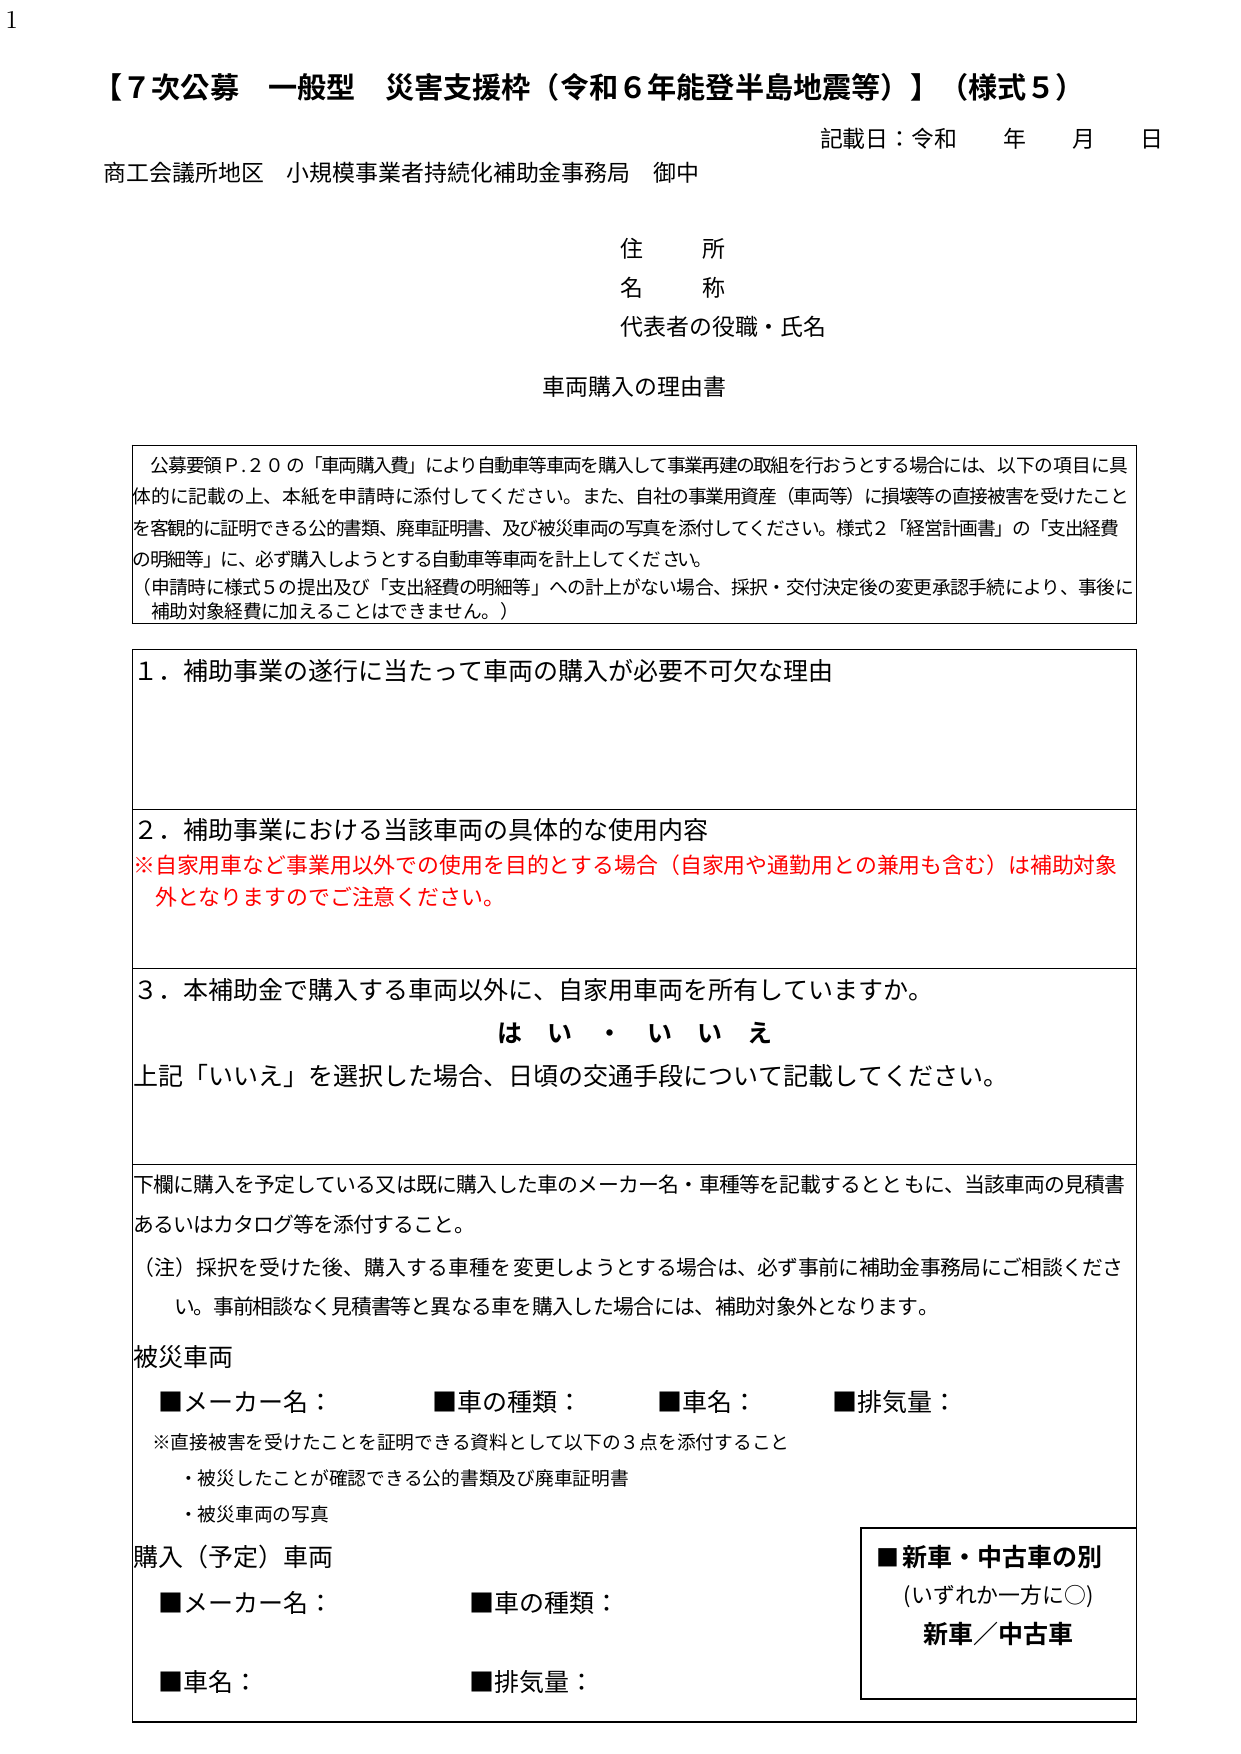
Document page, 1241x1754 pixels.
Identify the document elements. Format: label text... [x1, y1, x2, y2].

table_cell 購入（予定）車両 ■メーカー名： ■車の種類： ■車名： ■排気量： [133, 1527, 860, 1698]
text 名 称 [620, 270, 1158, 303]
text 記載日：令和 年 月 日 [103, 121, 1165, 154]
table_cell 下欄に購入を予定している又は既に購入した車のメーカー名・車種等を記載するとともに、当該車両の見積書あるいはカタログ等を添付すること。 （注）採択を受けた後、購入する車種を変更しようとする場合は、必ず事前に補助金事務局にご相談ください。事前相談なく見積書等と異なる車を購入した場合には、補助対象外となります。 [133, 1165, 1136, 1328]
table_cell ２．補助事業における当該車両の具体的な使用内容 ※自家用車など事業用以外での使用を目的とする場合（自家用や通勤用との兼用も含む）は補助対象外となりますのでご注意ください。 [133, 810, 1136, 968]
text 車両購入の理由書 [103, 369, 1165, 402]
text 住 所 [620, 231, 1156, 264]
table_header 公募要領Ｐ.２０ の「車両購入費」により自動車等車両を購入して事業再建の取組を行おうとする場合には、以下の項目に具体的に記載の上、本紙を申請時に添付してください。また、自社の事業用資産（車両等）に損壊等の直接被害を受けたことを客観的に証明できる公的書類、廃車証明書、及び被災車両の写真を添付してください。様式２「経営計画書」の「支出経費の明細等」に、必ず購入しようとする自動車等車両を計上してください。 （申請時に様式５の提出及び「支出経費の明細等」への計上がない場合、採択・交付決定後の変更承認手続により、事後に補助対象経費に加えることはできません。） [133, 446, 1136, 623]
text 代表者の役職・氏名 [620, 308, 1165, 342]
table_cell 新車・中古車の別 (いずれか一方に○) 新車／中古車 [862, 1529, 1136, 1698]
table_header １．補助事業の遂行に当たって車両の購入が必要不可欠な理由 [133, 650, 1136, 808]
text 商工会議所地区 小規模事業者持続化補助金事務局 御中 [103, 154, 1165, 188]
table_cell [133, 1698, 1136, 1721]
table_cell ３．本補助金で購入する車両以外に、自家用車両を所有していますか。 は い ・ い い え 上記「いいえ」を選択した場合、日頃の交通手段について記載してください。 [133, 969, 1136, 1164]
table_cell 被災車両 ■メーカー名： ■車の種類： ■車名： ■排気量： ※直接被害を受けたことを証明できる資料として以下の３点を添付すること ・被災したことが確認できる公的書類及び廃車証明書 ・被災車両の写真 [133, 1328, 1136, 1527]
